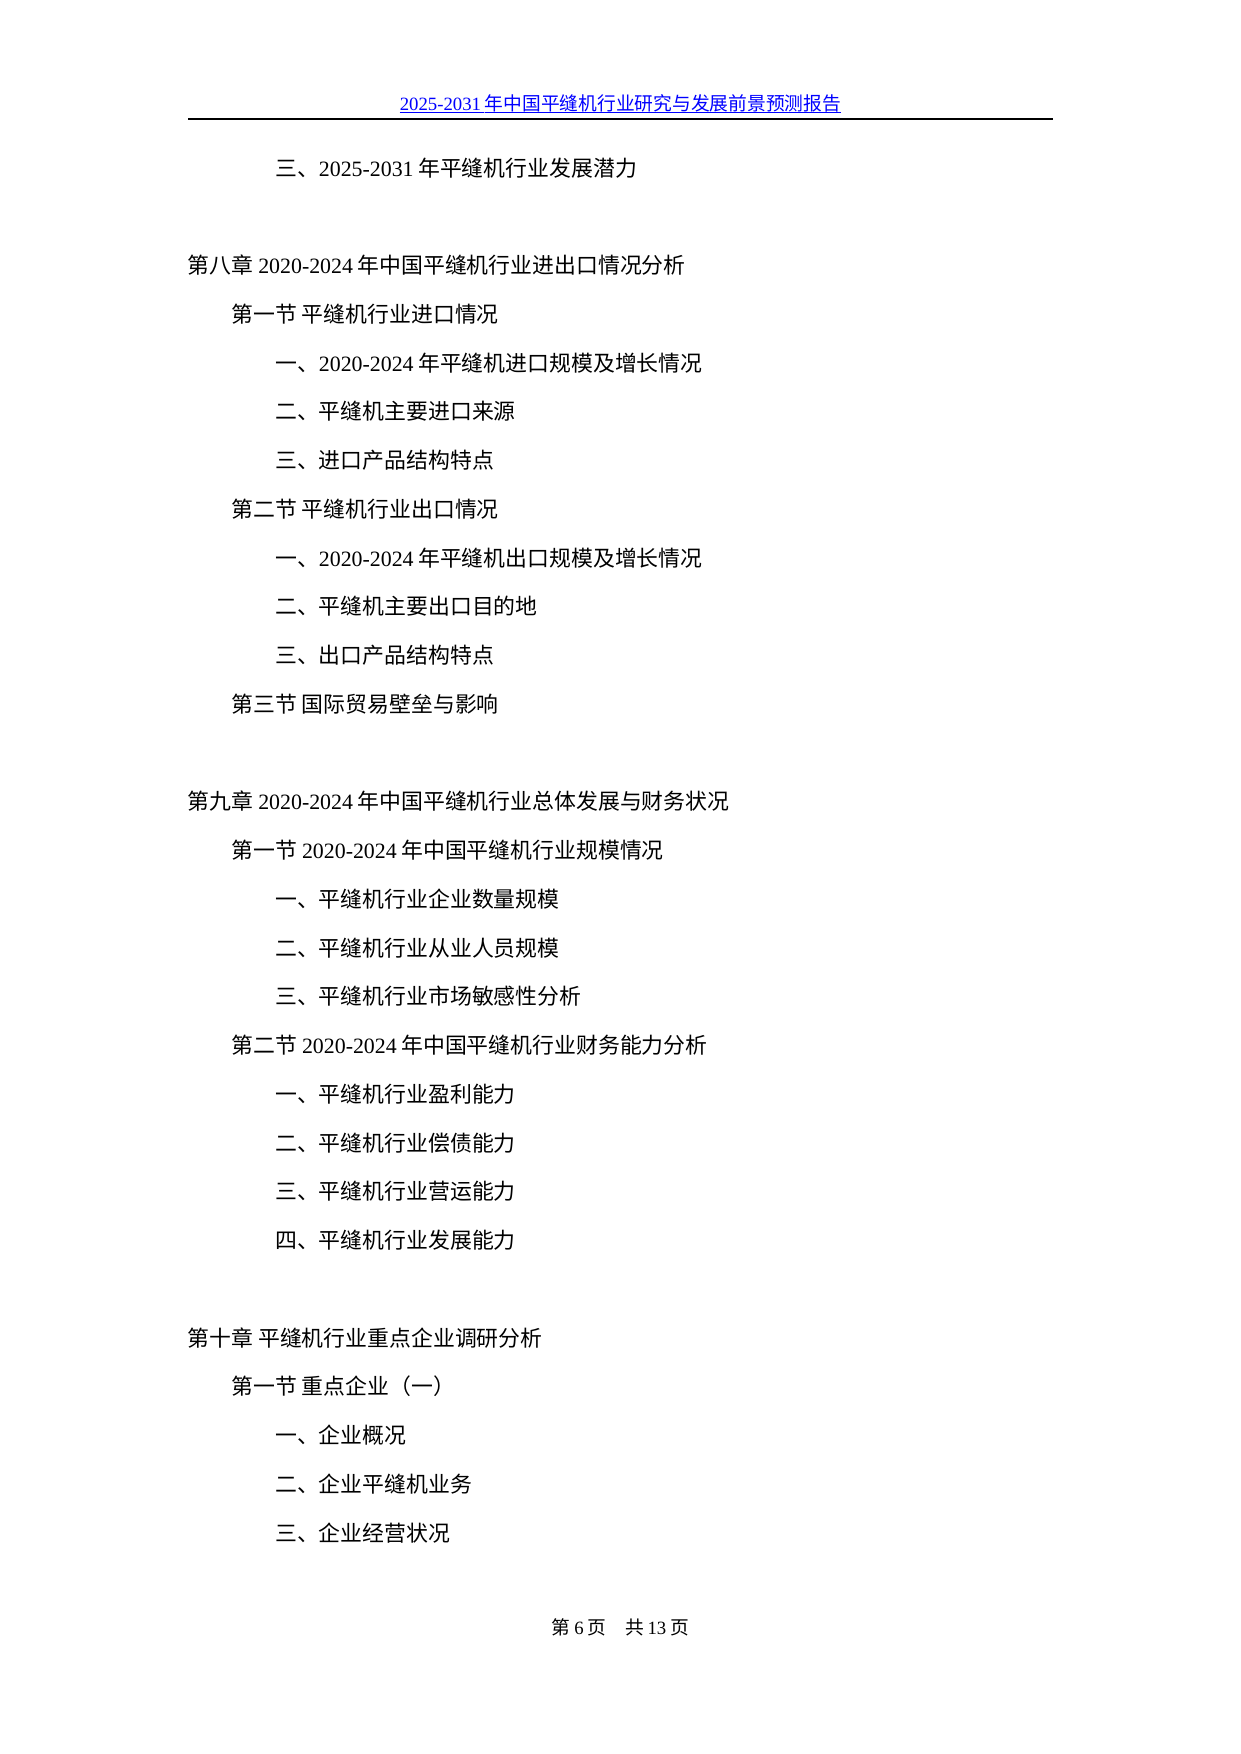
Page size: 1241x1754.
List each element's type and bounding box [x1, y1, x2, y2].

text [187, 150, 1053, 1548]
